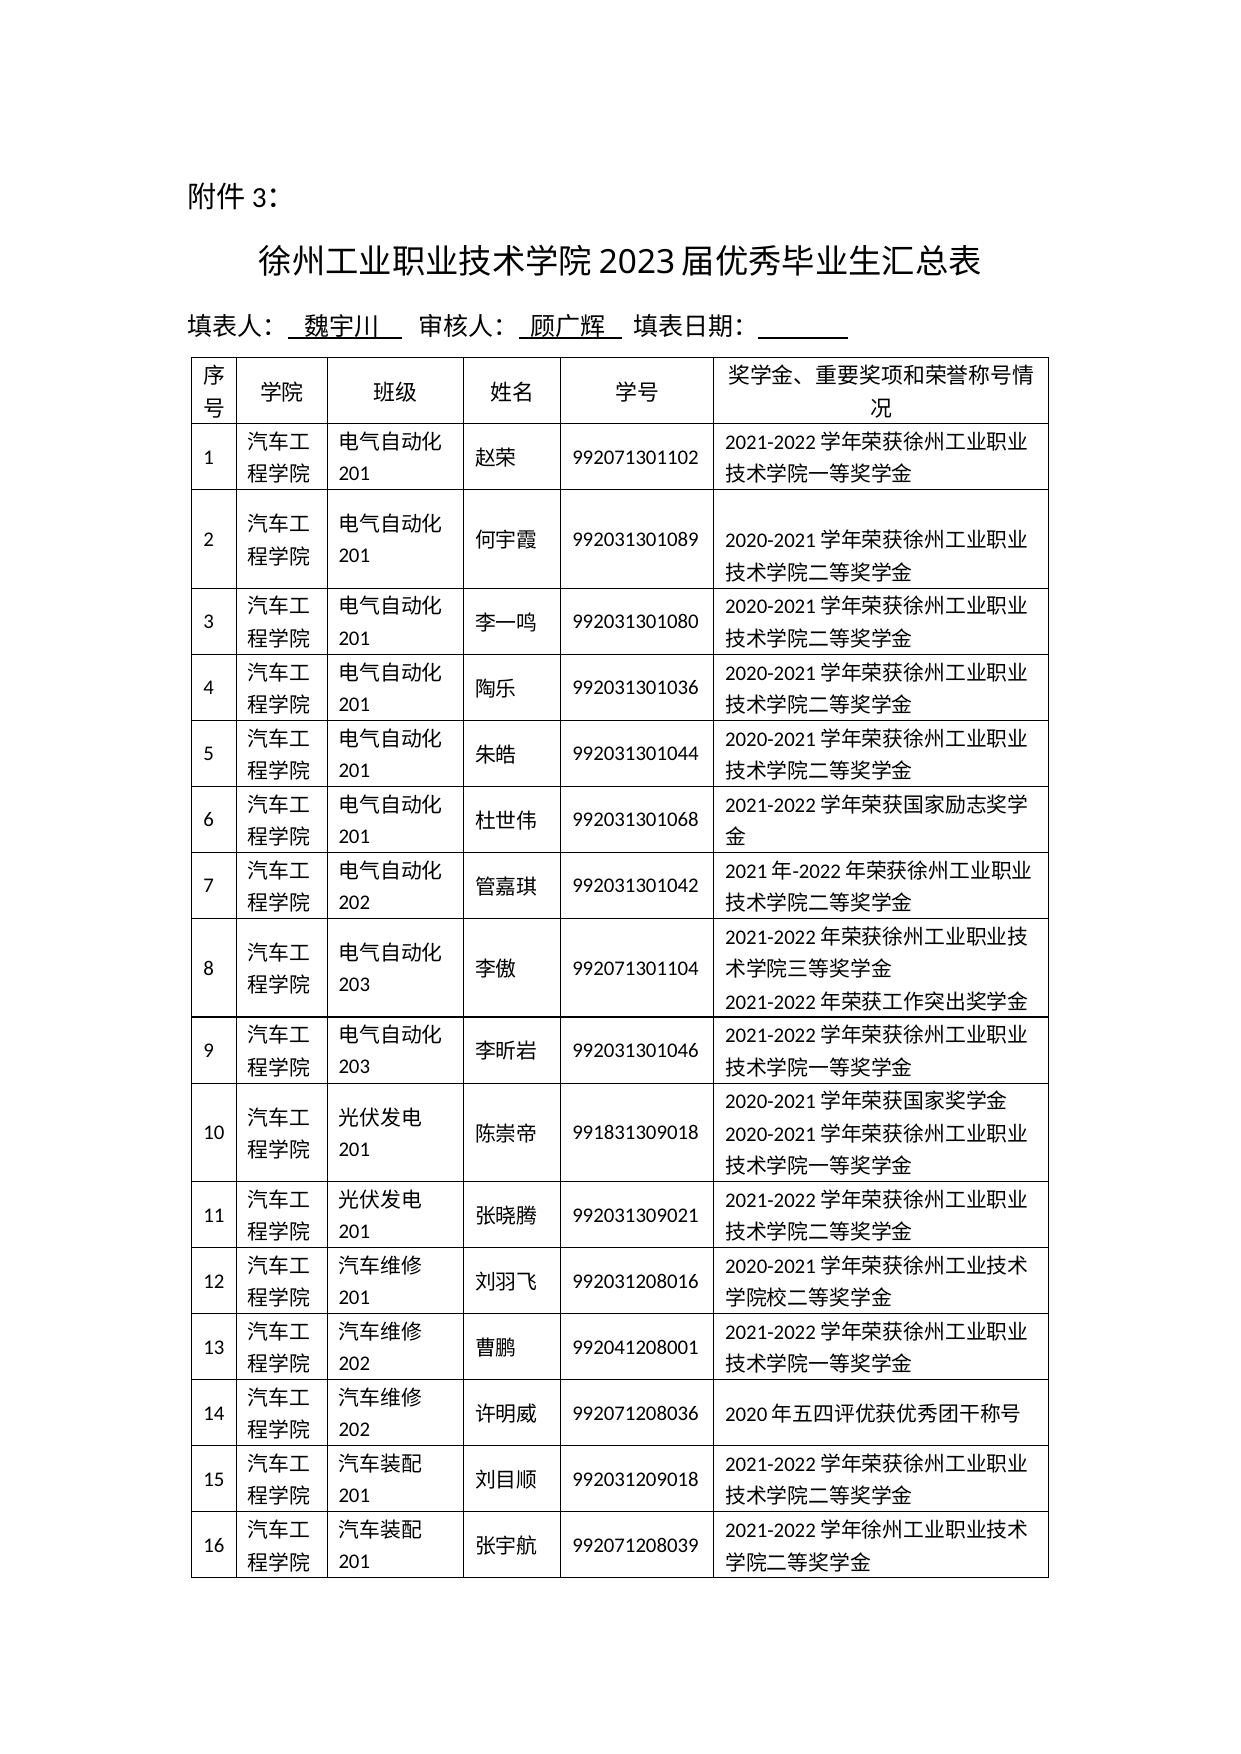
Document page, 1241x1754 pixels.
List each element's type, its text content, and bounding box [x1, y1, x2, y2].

table_cell 电气自动化201 [328, 721, 463, 786]
table_header 序号 [192, 358, 236, 423]
table_cell 2020-2021学年荣获徐州工业职业技术学院二等奖学金 [714, 589, 1048, 654]
table_cell 刘羽飞 [464, 1248, 560, 1313]
table_cell 2021-2022学年荣获徐州工业职业技术学院一等奖学金 [714, 1018, 1048, 1082]
table_cell 992071208039 [561, 1512, 713, 1577]
table_cell 何宇霞 [464, 490, 560, 588]
table_cell 2021-2022学年荣获徐州工业职业技术学院二等奖学金 [714, 1446, 1048, 1511]
table_cell 李昕岩 [464, 1018, 560, 1082]
table_cell 5 [192, 721, 236, 786]
table_cell 9 [192, 1018, 236, 1082]
table_cell 张晓腾 [464, 1182, 560, 1247]
table_cell 汽车工程学院 [237, 1084, 327, 1181]
table_cell 10 [192, 1084, 236, 1181]
table_cell 汽车工程学院 [237, 655, 327, 720]
table_cell 刘目顺 [464, 1446, 560, 1511]
table_cell 3 [192, 589, 236, 654]
table_cell 992031301080 [561, 589, 713, 654]
table_header 奖学金、重要奖项和荣誉称号情况 [714, 358, 1048, 423]
table_cell 汽车工程学院 [237, 589, 327, 654]
text 附件3： [187, 162, 1053, 227]
text 填表人： 魏宇川 审核人： 顾广辉 填表日期： [187, 292, 1053, 357]
table_cell 电气自动化201 [328, 589, 463, 654]
table_cell 11 [192, 1182, 236, 1247]
table_cell 赵荣 [464, 424, 560, 489]
table_cell 8 [192, 919, 236, 1016]
table_cell 2021-2022学年荣获国家励志奖学金 [714, 787, 1048, 852]
table_cell 2020-2021学年荣获徐州工业职业技术学院二等奖学金 [714, 721, 1048, 786]
table_cell 16 [192, 1512, 236, 1577]
table_cell 2020年五四评优获优秀团干称号 [714, 1380, 1048, 1445]
table_cell 2021年-2022年荣获徐州工业职业技术学院二等奖学金 [714, 853, 1048, 918]
table_cell 电气自动化203 [328, 919, 463, 1016]
table_cell 汽车工程学院 [237, 787, 327, 852]
table_cell 6 [192, 787, 236, 852]
table_cell 电气自动化201 [328, 787, 463, 852]
table_cell 汽车工程学院 [237, 1248, 327, 1313]
table_cell 汽车维修202 [328, 1314, 463, 1379]
table_cell 汽车维修201 [328, 1248, 463, 1313]
table_cell 2020-2021学年荣获徐州工业职业技术学院二等奖学金 [714, 490, 1048, 588]
table_cell 991831309018 [561, 1084, 713, 1181]
table_cell 12 [192, 1248, 236, 1313]
table_cell 992031301068 [561, 787, 713, 852]
table_cell 光伏发电201 [328, 1182, 463, 1247]
table_cell 2021-2022学年徐州工业职业技术学院二等奖学金 [714, 1512, 1048, 1577]
table_cell 汽车工程学院 [237, 853, 327, 918]
table_cell 管嘉琪 [464, 853, 560, 918]
table_cell 汽车工程学院 [237, 721, 327, 786]
table_cell 1 [192, 424, 236, 489]
table_cell 992041208001 [561, 1314, 713, 1379]
table_cell 许明威 [464, 1380, 560, 1445]
table_cell 朱皓 [464, 721, 560, 786]
table_cell 汽车工程学院 [237, 490, 327, 588]
table_cell 4 [192, 655, 236, 720]
table_cell 15 [192, 1446, 236, 1511]
table_cell 陶乐 [464, 655, 560, 720]
table_cell 992071208036 [561, 1380, 713, 1445]
table_cell 汽车工程学院 [237, 1018, 327, 1082]
table_header 姓名 [464, 358, 560, 423]
table_cell 2020-2021学年荣获徐州工业职业技术学院二等奖学金 [714, 655, 1048, 720]
table_cell 2021-2022学年荣获徐州工业职业技术学院一等奖学金 [714, 1314, 1048, 1379]
table_cell 曹鹏 [464, 1314, 560, 1379]
table_cell 李傲 [464, 919, 560, 1016]
table_cell 汽车工程学院 [237, 919, 327, 1016]
table_cell 电气自动化201 [328, 655, 463, 720]
table_header 学号 [561, 358, 713, 423]
table_cell 电气自动化201 [328, 424, 463, 489]
table_cell 7 [192, 853, 236, 918]
table_cell 张宇航 [464, 1512, 560, 1577]
table_cell 汽车工程学院 [237, 1512, 327, 1577]
table_cell 电气自动化202 [328, 853, 463, 918]
table_cell 汽车装配201 [328, 1446, 463, 1511]
table_cell 电气自动化203 [328, 1018, 463, 1082]
table_cell 2021-2022学年荣获徐州工业职业技术学院二等奖学金 [714, 1182, 1048, 1247]
table_cell 汽车工程学院 [237, 1380, 327, 1445]
table_cell 13 [192, 1314, 236, 1379]
table_cell 2021-2022学年荣获徐州工业职业技术学院一等奖学金 [714, 424, 1048, 489]
table_cell 992031301089 [561, 490, 713, 588]
table_cell 汽车工程学院 [237, 424, 327, 489]
table_header 学院 [237, 358, 327, 423]
table_cell 992031209018 [561, 1446, 713, 1511]
table_cell 光伏发电201 [328, 1084, 463, 1181]
table_cell 992031301042 [561, 853, 713, 918]
table_cell 2020-2021学年荣获徐州工业技术学院校二等奖学金 [714, 1248, 1048, 1313]
table_cell 2 [192, 490, 236, 588]
table_header 班级 [328, 358, 463, 423]
table_cell 汽车工程学院 [237, 1182, 327, 1247]
table_cell 李一鸣 [464, 589, 560, 654]
table_cell 992031309021 [561, 1182, 713, 1247]
text 徐州工业职业技术学院2023届优秀毕业生汇总表 [187, 227, 1053, 292]
table_cell 杜世伟 [464, 787, 560, 852]
table_cell 992031301036 [561, 655, 713, 720]
table_cell 992071301104 [561, 919, 713, 1016]
table_cell 992031208016 [561, 1248, 713, 1313]
table_cell 汽车工程学院 [237, 1314, 327, 1379]
table_cell 汽车维修202 [328, 1380, 463, 1445]
table_cell 汽车装配201 [328, 1512, 463, 1577]
table_cell 2020-2021学年荣获国家奖学金 2020-2021学年荣获徐州工业职业技术学院一等奖学金 [714, 1084, 1048, 1181]
table_cell 992031301044 [561, 721, 713, 786]
table_cell 14 [192, 1380, 236, 1445]
table_cell 992071301102 [561, 424, 713, 489]
table_cell 陈崇帝 [464, 1084, 560, 1181]
table_cell 汽车工程学院 [237, 1446, 327, 1511]
table_cell 992031301046 [561, 1018, 713, 1082]
table_cell 电气自动化201 [328, 490, 463, 588]
table_cell 2021-2022年荣获徐州工业职业技术学院三等奖学金 2021-2022年荣获工作突出奖学金 [714, 919, 1048, 1016]
